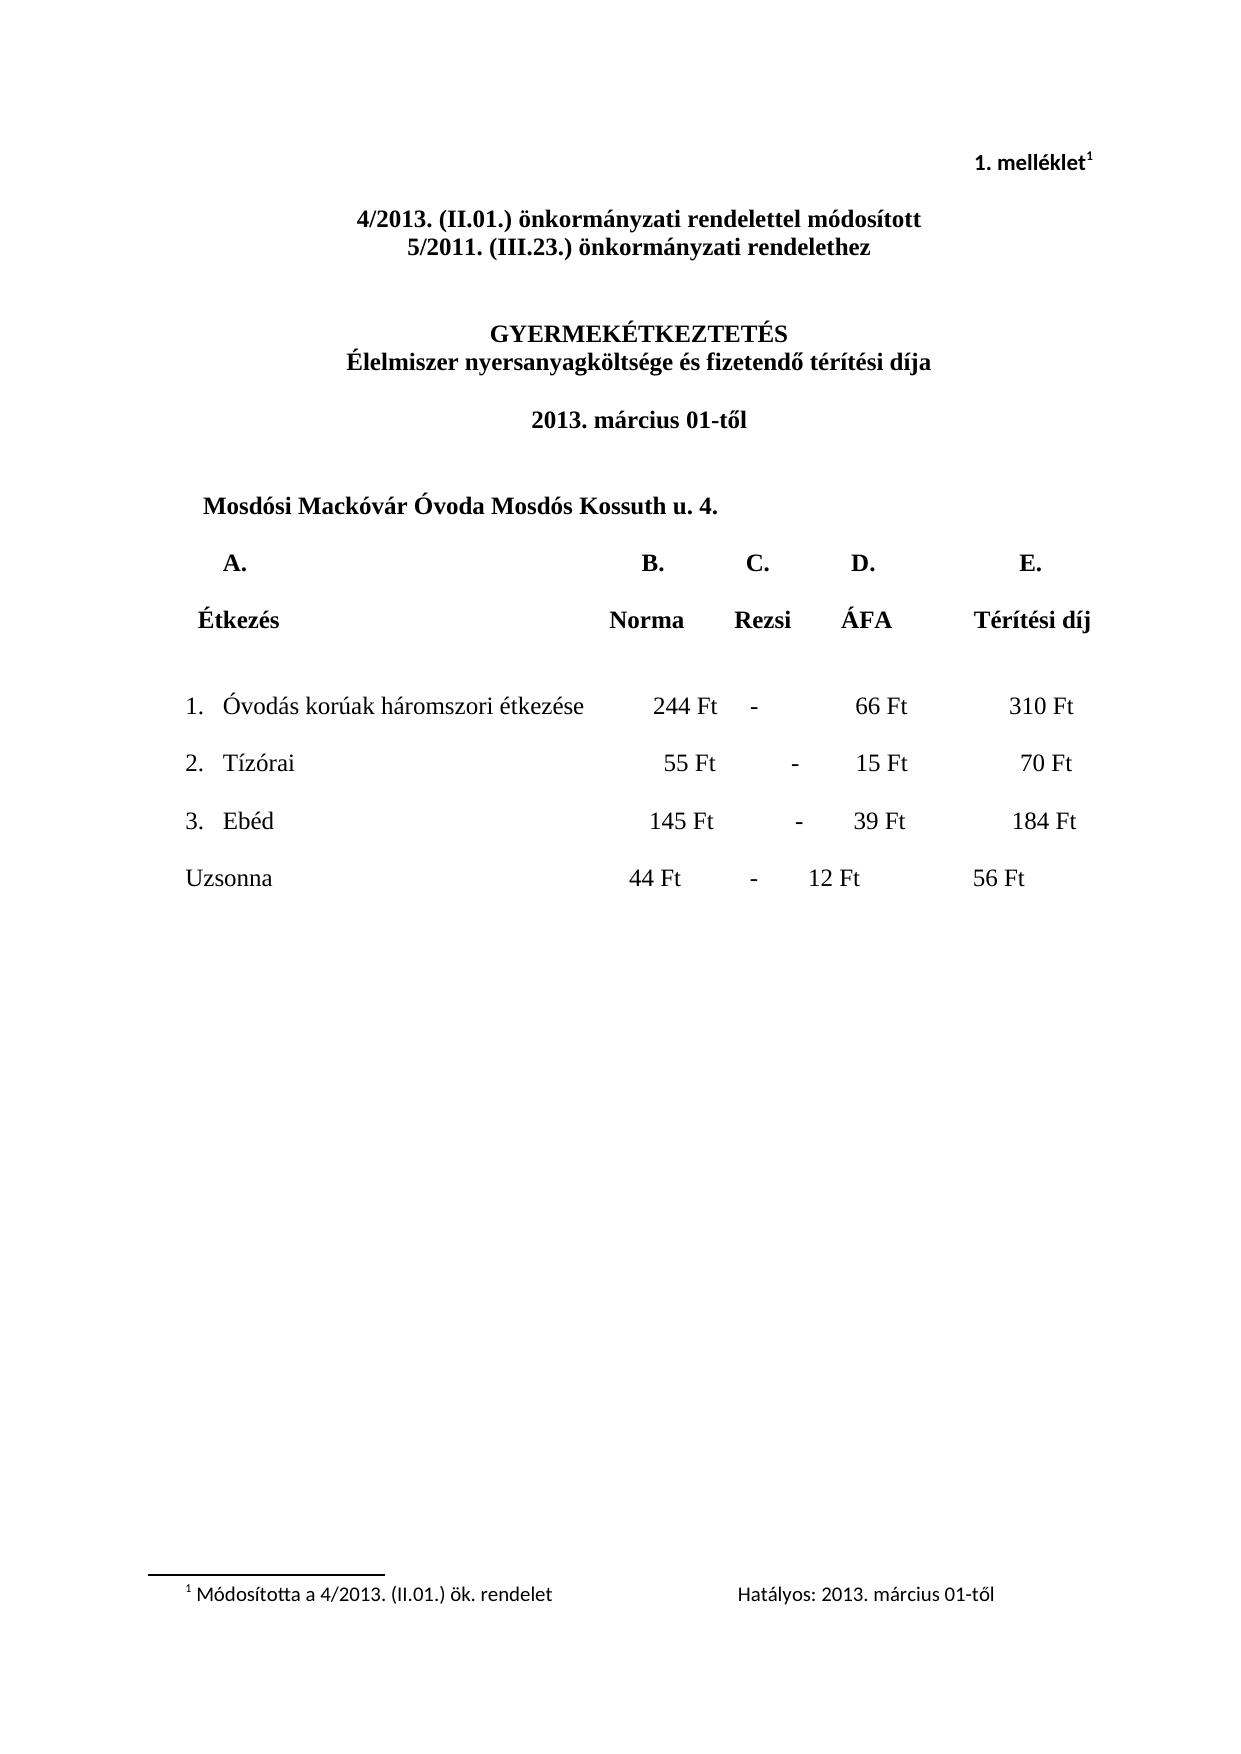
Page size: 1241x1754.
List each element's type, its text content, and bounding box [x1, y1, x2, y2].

text GYERMEKÉTKEZTETÉS [148, 319, 1093, 347]
text Élelmiszer nyersanyagköltsége és fizetendő térítési díja [148, 347, 1093, 376]
text 2013. március 01-től [148, 405, 1093, 434]
list Ebéd 145 Ft - 39 Ft 184 Ft [185, 806, 1093, 835]
text 4/2013. (II.01.) önkormányzati rendelettel módosított [148, 204, 1093, 232]
text Étkezés Norma Rezsi ÁFA Térítési díj [148, 605, 1093, 634]
list Tízórai 55 Ft - 15 Ft 70 Ft [185, 748, 1093, 777]
text 1. melléklet [148, 148, 1093, 176]
list B. C. D. E. [223, 548, 1093, 577]
text Mosdósi Mackóvár Óvoda Mosdós Kossuth u. 4. [165, 491, 1093, 520]
text Uzsonna 44 Ft - 12 Ft 56 Ft [148, 863, 1093, 892]
list Óvodás korúak háromszori étkezése 244 Ft - 66 Ft 310 Ft [185, 691, 1093, 720]
text 5/2011. (III.23.) önkormányzati rendelethez [148, 232, 1093, 261]
